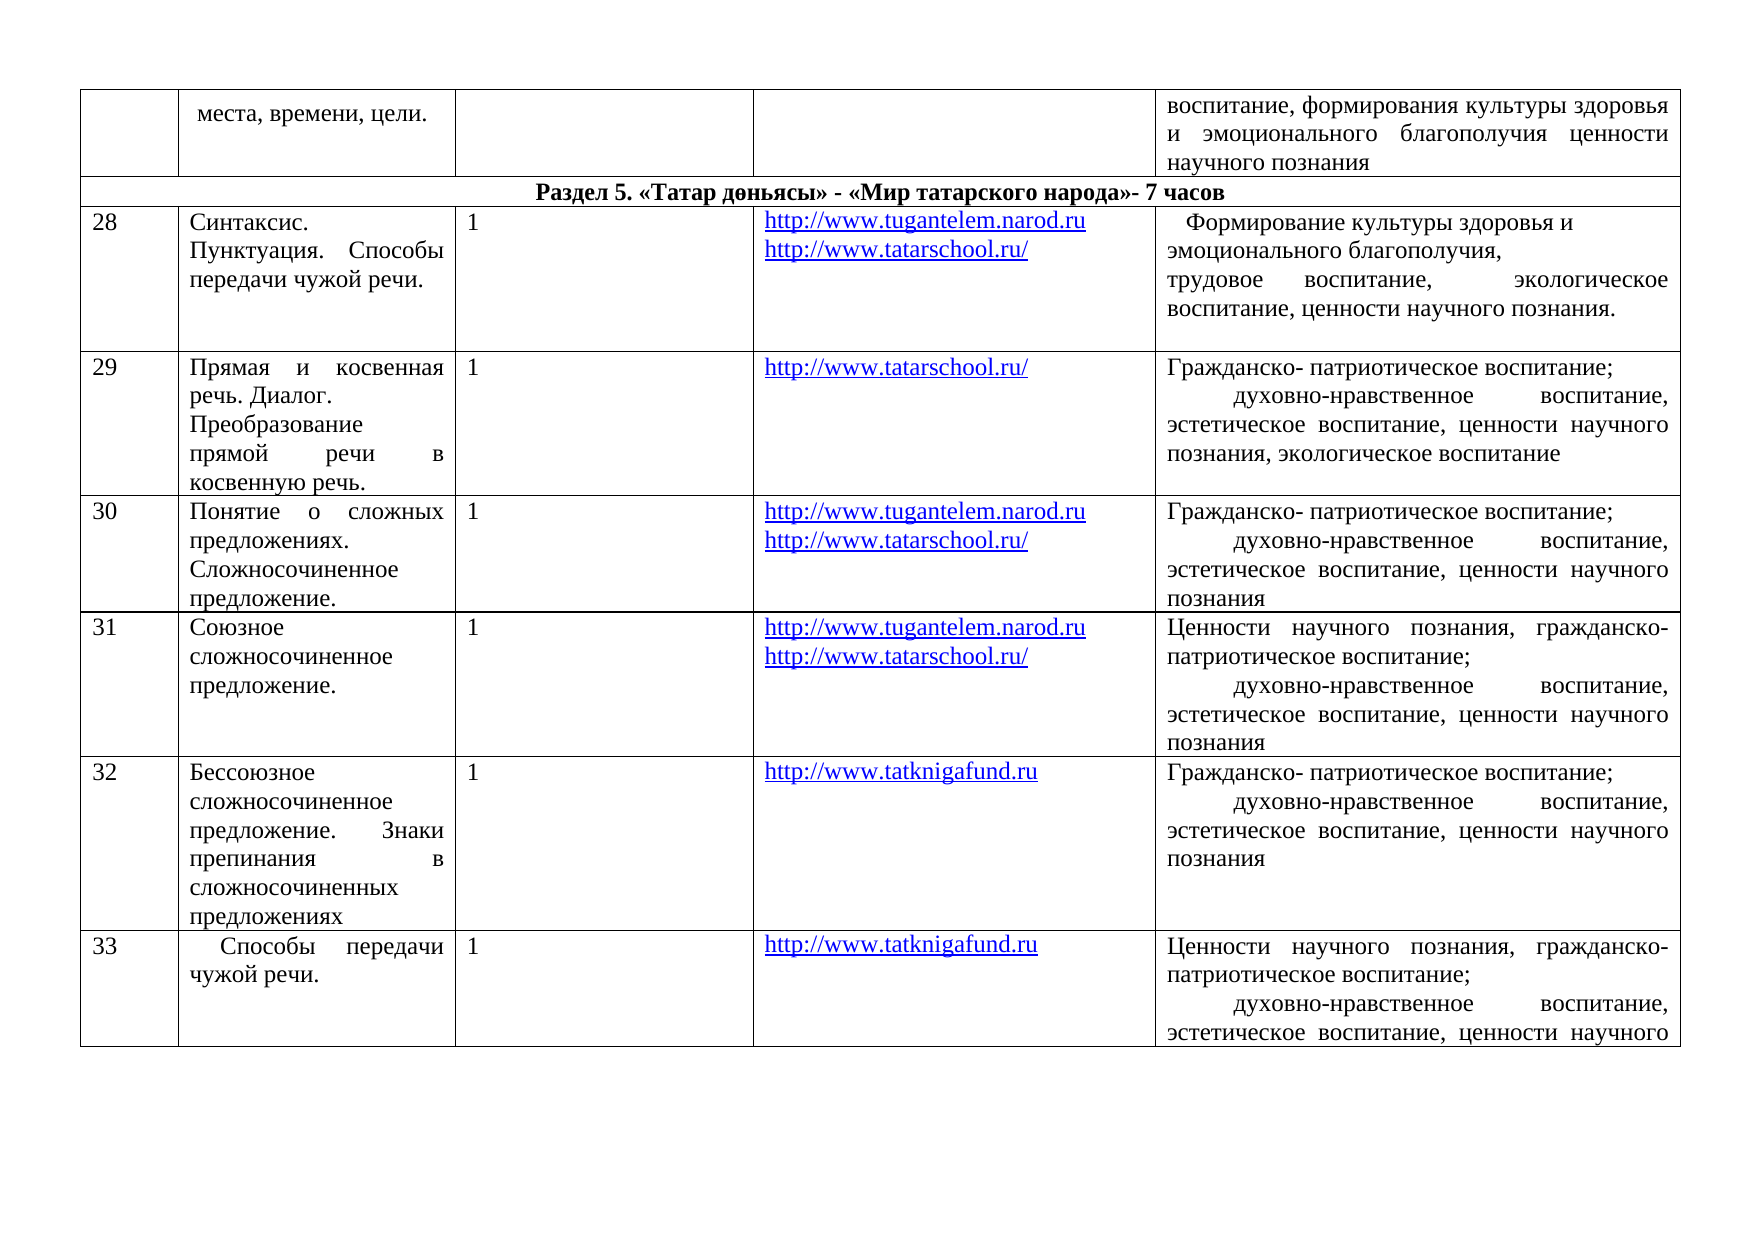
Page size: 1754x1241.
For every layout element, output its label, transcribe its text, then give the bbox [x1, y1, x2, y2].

table_cell Понятие о сложных предложениях. Сложносочиненное предложение. [179, 496, 455, 611]
table_cell Союзное сложносочиненное предложение. [179, 613, 455, 756]
table_cell Бессоюзное сложносочиненное предложение. Знаки препинания в сложносочиненных предложениях [179, 757, 455, 930]
table_cell 31 [81, 613, 178, 756]
table_cell 1 [456, 757, 753, 930]
table_cell Формирование культуры здоровья и эмоционального благополучия, трудовое воспитание, экологическое воспитание, ценности научного познания. [1156, 207, 1680, 351]
table_cell 1 [456, 90, 753, 176]
table_cell http://www.tugantelem.narod.ru http://www.tatarschool.ru/ [754, 496, 1155, 611]
table_cell Гражданско- патриотическое воспитание; духовно-нравственное воспитание, эстетическое воспитание, ценности научного познания [1156, 496, 1680, 611]
table_cell 33 [81, 931, 178, 1046]
table_cell 1 [456, 207, 753, 351]
table_cell 1 [456, 352, 753, 495]
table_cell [1156, 90, 1680, 176]
table_cell 32 [81, 757, 178, 930]
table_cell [179, 931, 455, 1046]
table_cell Гражданско- патриотическое воспитание; духовно-нравственное воспитание, эстетическое воспитание, ценности научного познания [1156, 757, 1680, 930]
table_cell Гражданско- патриотическое воспитание; духовно-нравственное воспитание, эстетическое воспитание, ценности научного познания, экологическое воспитание [1156, 352, 1680, 495]
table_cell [754, 931, 1155, 1046]
table_cell 27 [81, 90, 178, 176]
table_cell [179, 90, 455, 176]
table_cell Прямая и косвенная речь. Диалог. Преобразование прямой речи в косвенную речь. [179, 352, 455, 495]
table_cell 1 [456, 931, 753, 1046]
table_cell Синтаксис. Пунктуация. Способы передачи чужой речи. [179, 207, 455, 351]
table_cell http://www.tatknigafund.ru [754, 757, 1155, 930]
table_cell 30 [81, 496, 178, 611]
table_cell 1 [456, 496, 753, 611]
table_cell 28 [81, 207, 178, 351]
table_cell http://www.tugantelem.narod.ru http://www.tatarschool.ru/ [754, 207, 1155, 351]
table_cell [754, 90, 1155, 176]
table_cell http://www.tugantelem.narod.ru http://www.tatarschool.ru/ [754, 613, 1155, 756]
table_cell http://www.tatarschool.ru/ [754, 352, 1155, 495]
table_cell Раздел 5. «Татар дөньясы» - «Мир татарского народа»- 7 часов [81, 177, 1680, 206]
table_cell 1 [456, 613, 753, 756]
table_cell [1156, 931, 1680, 1046]
table_cell 29 [81, 352, 178, 495]
